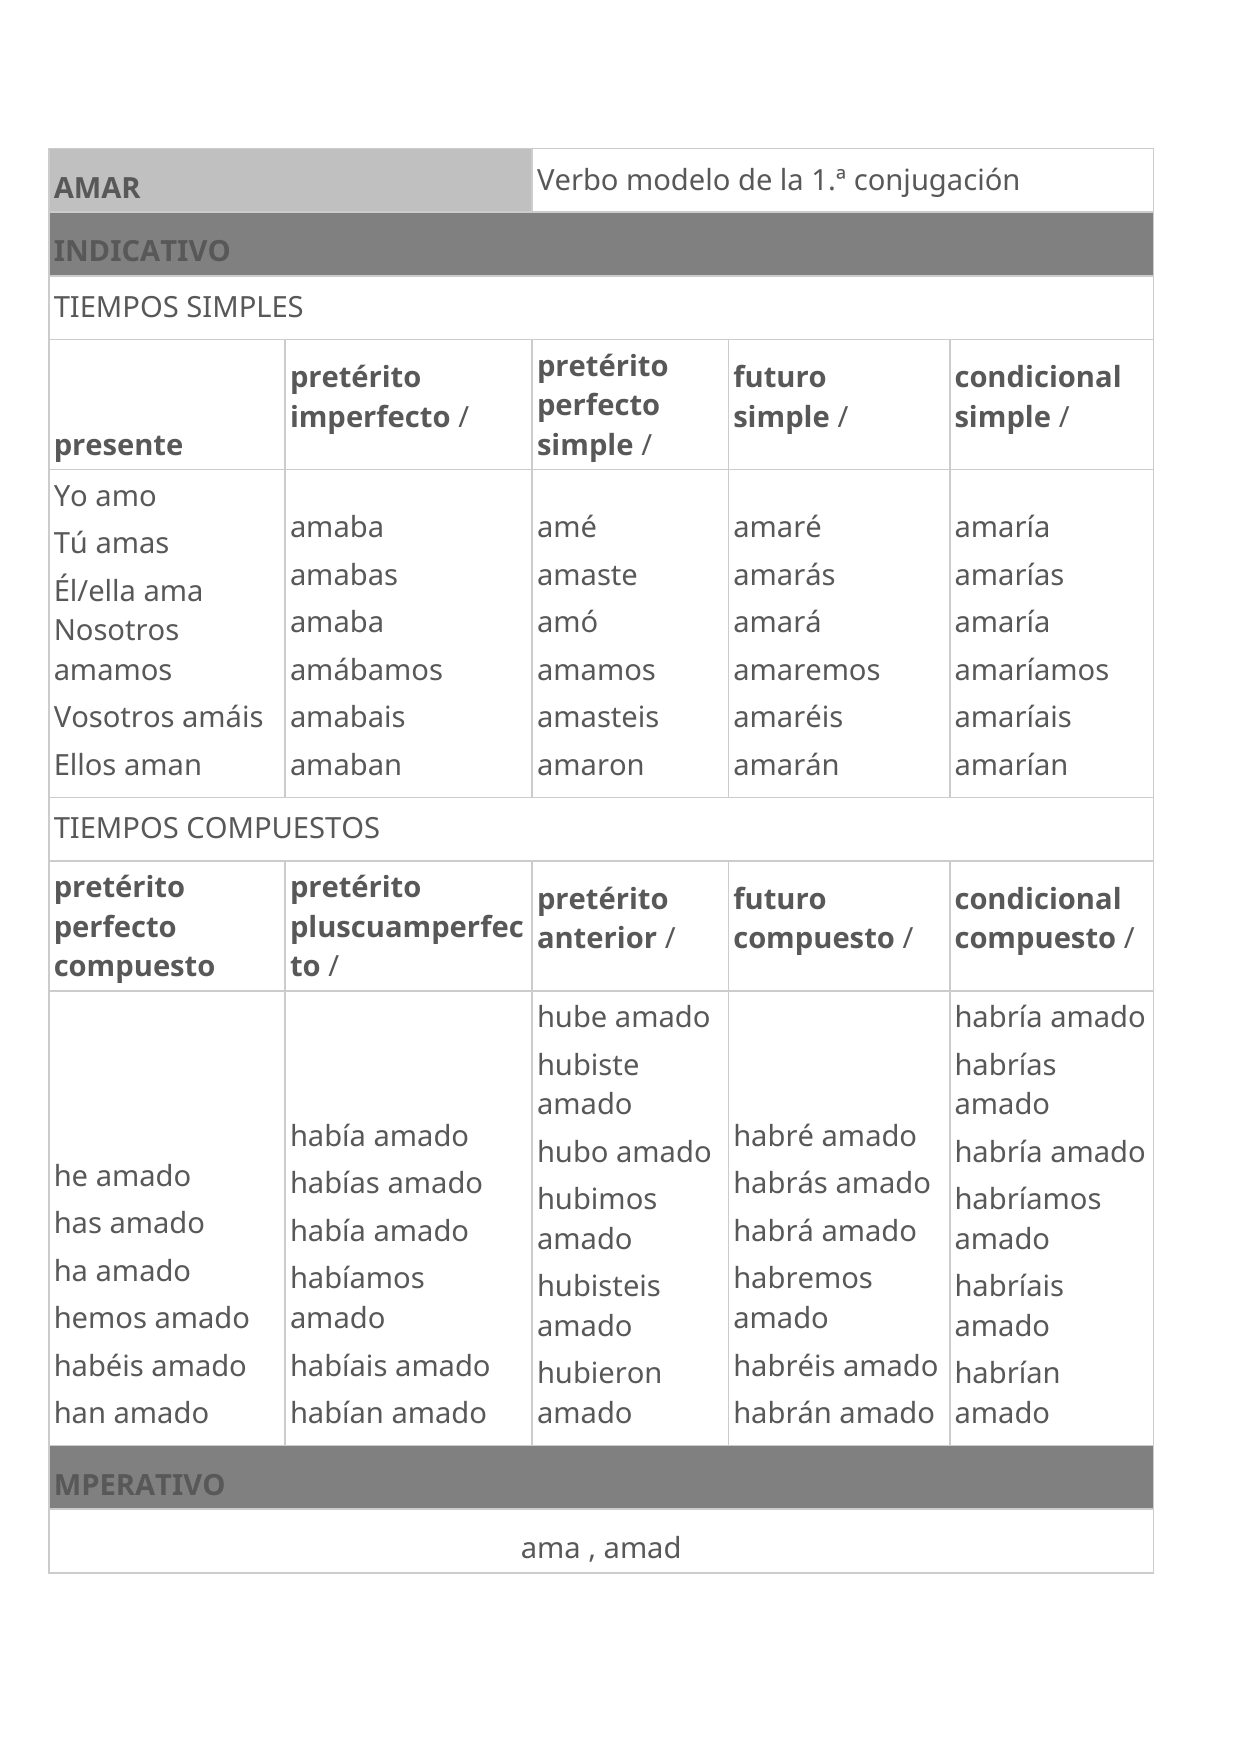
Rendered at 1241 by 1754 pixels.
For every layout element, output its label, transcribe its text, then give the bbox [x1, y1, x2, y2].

table_cell INDICATIVO [50, 213, 1153, 275]
table_cell pretérito anterior / [533, 862, 728, 990]
table_cell pretérito imperfecto / [286, 340, 531, 468]
table_header Verbo modelo de la 1.ª conjugación [533, 149, 1153, 211]
table_cell futuro simple / [729, 340, 949, 468]
table_cell amé amaste amó amamos amasteis amaron [533, 470, 728, 796]
table_cell había amado habías amado había amado habíamos amado habíais amado habían amado [286, 992, 531, 1445]
table_cell amaría amarías amaría amaríamos amaríais amarían [951, 470, 1153, 796]
table_cell hube amado hubiste amado hubo amado hubimos amado hubisteis amado hubieron amado [533, 992, 728, 1445]
table_cell habría amado habrías amado habría amado habríamos amado habríais amado habrían amado [951, 992, 1153, 1445]
table_cell condicional compuesto / [951, 862, 1153, 990]
table_cell MPERATIVO [50, 1446, 1153, 1508]
table_cell pretérito perfecto simple / [533, 340, 728, 468]
table_cell TIEMPOS COMPUESTOS [50, 798, 1153, 860]
table_cell ama , amad [50, 1510, 1153, 1572]
table_cell presente [50, 340, 284, 468]
table_cell amaba amabas amaba amábamos amabais amaban [286, 470, 531, 796]
table_cell amaré amarás amará amaremos amaréis amarán [729, 470, 949, 796]
table_cell condicional simple / [951, 340, 1153, 468]
table_cell futuro compuesto / [729, 862, 949, 990]
table_cell TIEMPOS SIMPLES [50, 277, 1153, 338]
table_cell Yo amo Tú amas Él/ella ama Nosotros amamos Vosotros amáis Ellos aman [50, 470, 284, 796]
table_cell habré amado habrás amado habrá amado habremos amado habréis amado habrán amado [729, 992, 949, 1445]
table_header AMAR [50, 149, 531, 211]
table_cell pretérito pluscuamperfecto / [286, 862, 531, 990]
table_cell he amado has amado ha amado hemos amado habéis amado han amado [50, 992, 284, 1445]
table_cell pretérito perfecto compuesto [50, 862, 284, 990]
